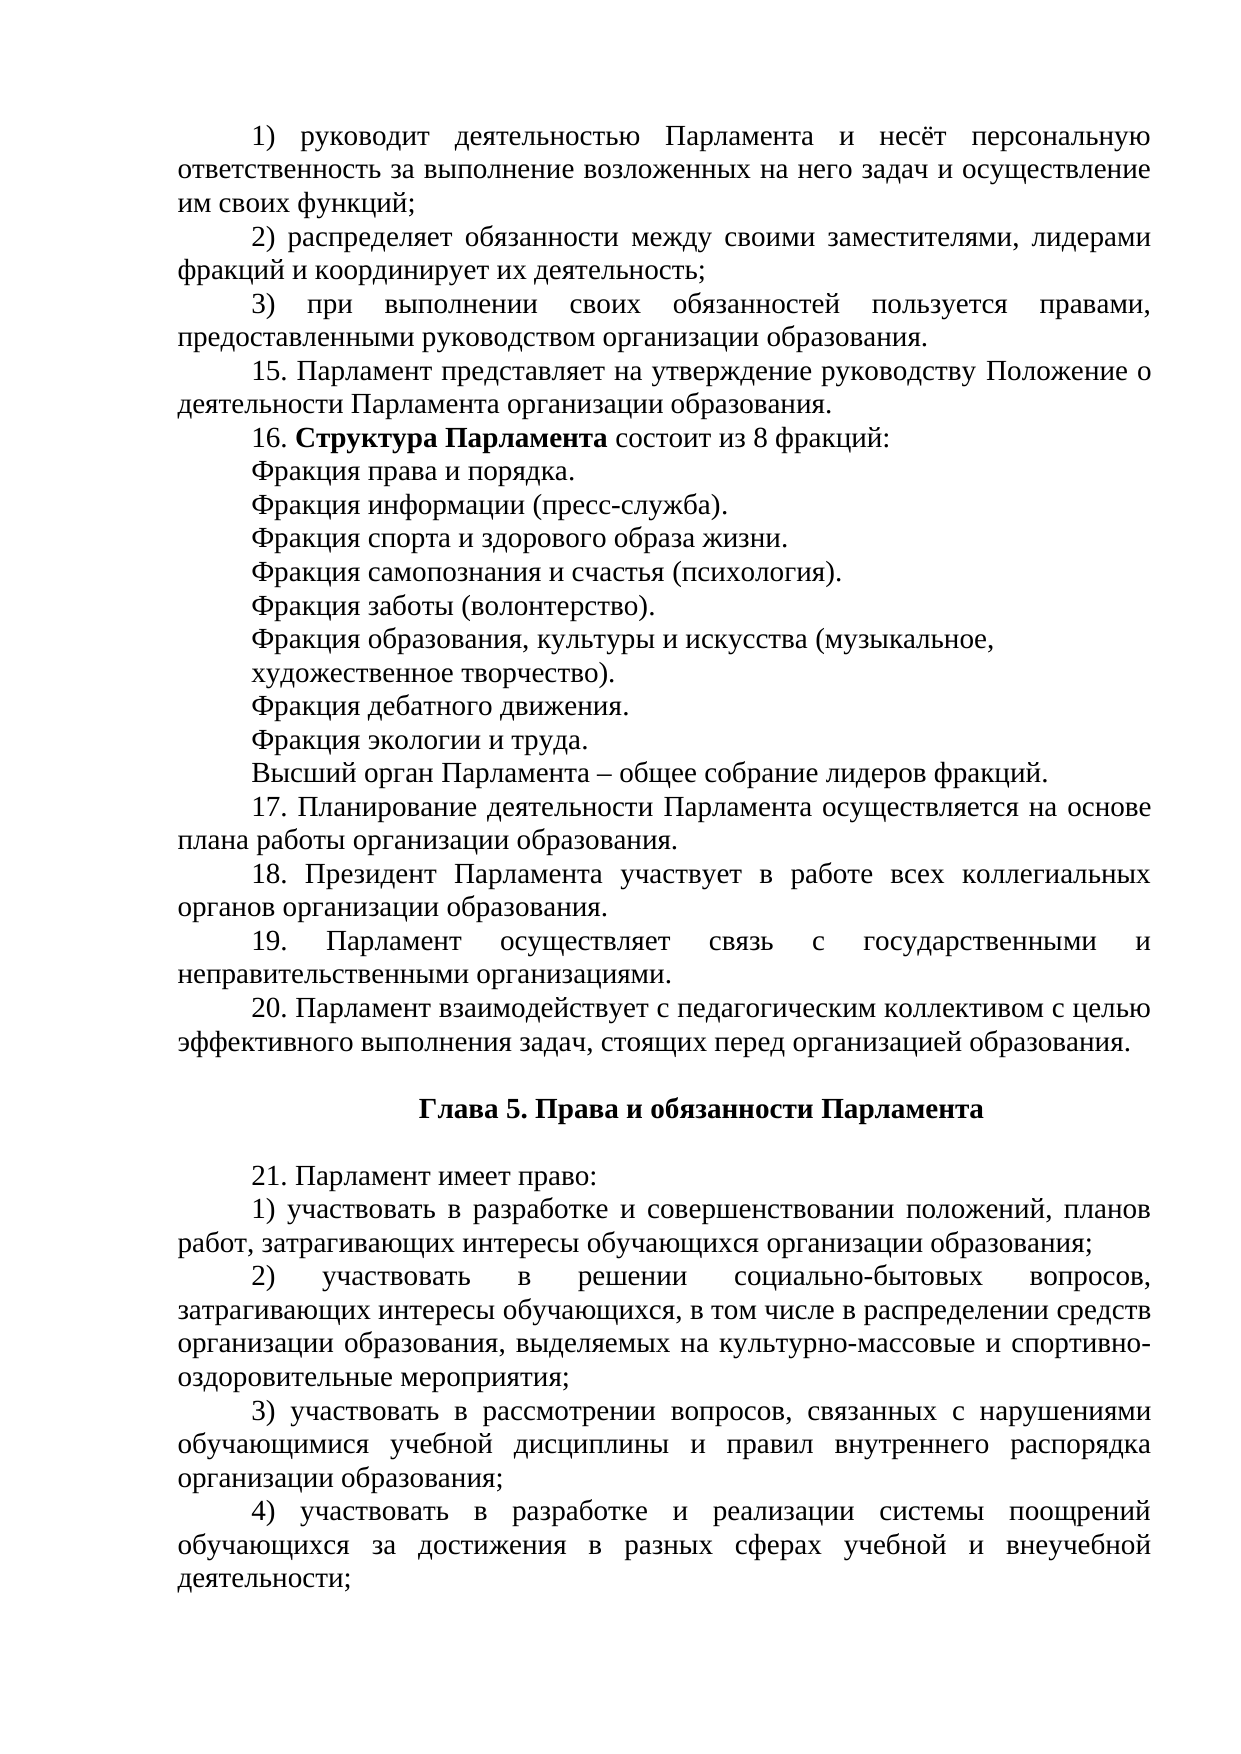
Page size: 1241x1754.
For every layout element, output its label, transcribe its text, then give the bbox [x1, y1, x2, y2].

list 17. Планирование деятельности Парламента осуществляется на основе плана работы организации образования. [177, 789, 1152, 856]
list 19. Парламент осуществляет связь с государственными и неправительственными организациями. [177, 923, 1152, 990]
list 18. Президент Парламента участвует в работе всех коллегиальных органов организации образования. [177, 856, 1152, 923]
list Фракция экологии и труда. [251, 722, 1152, 755]
text 1) руководит деятельностью Парламента и несёт персональную ответственность за выполнение возложенных на него задач и осуществление им своих функций; [177, 118, 1152, 219]
text 2) участвовать в решении социально-бытовых вопросов, затрагивающих интересы обучающихся, в том числе в распределении средств организации образования, выделяемых на культурно-массовые и спортивно-оздоровительные мероприятия; [177, 1258, 1152, 1393]
list Фракция образования, культуры и искусства (музыкальное, художественное творчество). [251, 621, 1152, 688]
text 3) участвовать в рассмотрении вопросов, связанных с нарушениями обучающимися учебной дисциплины и правил внутреннего распорядка организации образования; [177, 1393, 1152, 1493]
text 2) распределяет обязанности между своими заместителями, лидерами фракций и координирует их деятельность; [177, 219, 1152, 286]
text 15. Парламент представляет на утверждение руководству Положение о деятельности Парламента организации образования. [177, 353, 1152, 420]
list Фракция информации (пресс-служба). [251, 487, 1152, 521]
list Фракция самопознания и счастья (психология). [251, 554, 1152, 588]
list Фракция спорта и здорового образа жизни. [251, 521, 1152, 554]
text 1) участвовать в разработке и совершенствовании положений, планов работ, затрагивающих интересы обучающихся организации образования; [177, 1191, 1152, 1258]
text 21. Парламент имеет право: [177, 1158, 1152, 1191]
list Фракция дебатного движения. [251, 688, 1152, 722]
list 16. Структура Парламента состоит из 8 фракций: [177, 420, 1152, 453]
text 4) участвовать в разработке и реализации системы поощрений обучающихся за достижения в разных сферах учебной и внеучебной деятельности; [177, 1493, 1152, 1594]
text 3) при выполнении своих обязанностей пользуется правами, предоставленными руководством организации образования. [177, 286, 1152, 353]
list Фракция права и порядка. [251, 453, 1152, 487]
text Глава 5. Права и обязанности Парламента [177, 1091, 1152, 1124]
list Фракция заботы (волонтерство). [251, 588, 1152, 621]
list 20. Парламент взаимодействует с педагогическим коллективом с целью эффективного выполнения задач, стоящих перед организацией образования. [177, 990, 1152, 1057]
text Высший орган Парламента – общее собрание лидеров фракций. [177, 755, 1152, 789]
